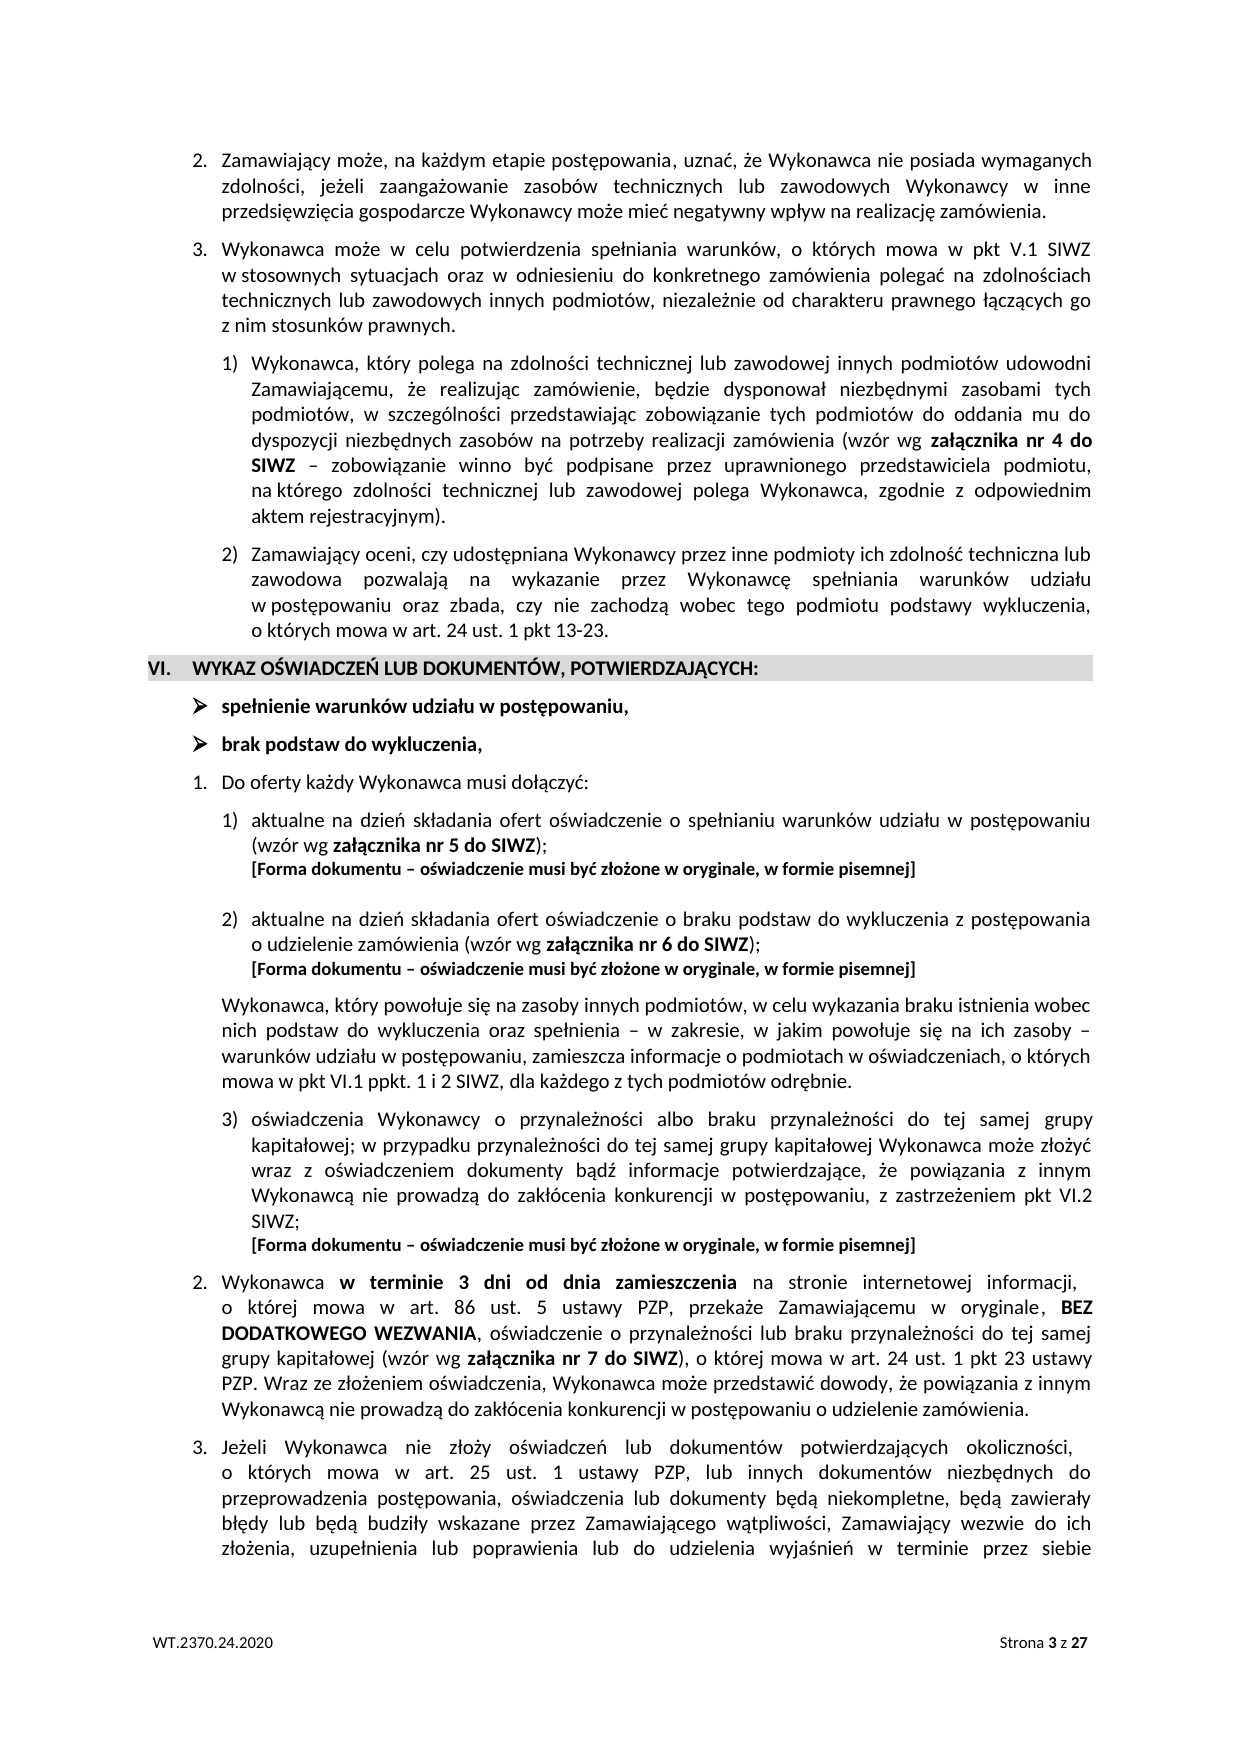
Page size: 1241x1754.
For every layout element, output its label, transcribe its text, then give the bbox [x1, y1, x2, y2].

text VI. WYKAZ OŚWIADCZEŃ LUB DOKUMENTÓW, POTWIERDZAJĄCYCH: [148, 655, 1093, 681]
text 3. Wykonawca może w celu potwierdzenia spełniania warunków, o których mowa w pkt V.1 SIWZ w stosownych sytuacjach oraz w odniesieniu do konkretnego zamówienia polegać na zdolnościach technicznych lub zawodowych innych podmiotów, niezależnie od charakteru prawnego łączących go z nim stosunków prawnych. [192, 236, 1093, 338]
text [Forma dokumentu – oświadczenie musi być złożone w oryginale, w formie pisemnej] [251, 1233, 1093, 1256]
list brak podstaw do wykluczenia, [192, 731, 1093, 756]
text 1) Wykonawca, który polega na zdolności technicznej lub zawodowej innych podmiotów udowodni Zamawiającemu, że realizując zamówienie, będzie dysponował niezbędnymi zasobami tych podmiotów, w szczególności przedstawiając zobowiązanie tych podmiotów do oddania mu do dyspozycji niezbędnych zasobów na potrzeby realizacji zamówienia (wzór wg załącznika nr 4 do SIWZ – zobowiązanie winno być podpisane przez uprawnionego przedstawiciela podmiotu, na którego zdolności technicznej lub zawodowej polega Wykonawca, zgodnie z odpowiednim aktem rejestracyjnym). [221, 351, 1093, 528]
list Do oferty każdy Wykonawca musi dołączyć: [192, 769, 1093, 794]
list aktualne na dzień składania ofert oświadczenie o spełnianiu warunków udziału w postępowaniu (wzór wg załącznika nr 5 do SIWZ); [221, 807, 1093, 858]
text 2. Zamawiający może, na każdym etapie postępowania, uznać, że Wykonawca nie posiada wymaganych zdolności, jeżeli zaangażowanie zasobów technicznych lub zawodowych Wykonawcy w inne przedsięwzięcia gospodarcze Wykonawcy może mieć negatywny wpływ na realizację zamówienia. [192, 148, 1093, 224]
text Wykonawca, który powołuje się na zasoby innych podmiotów, w celu wykazania braku istnienia wobec nich podstaw do wykluczenia oraz spełnienia – w zakresie, w jakim powołuje się na ich zasoby – warunków udziału w postępowaniu, zamieszcza informacje o podmiotach w oświadczeniach, o których mowa w pkt VI.1 ppkt. 1 i 2 SIWZ, dla każdego z tych podmiotów odrębnie. [221, 992, 1093, 1094]
text 3) oświadczenia Wykonawcy o przynależności albo braku przynależności do tej samej grupy kapitałowej; w przypadku przynależności do tej samej grupy kapitałowej Wykonawca może złożyć wraz z oświadczeniem dokumenty bądź informacje potwierdzające, że powiązania z innym Wykonawcą nie prowadzą do zakłócenia konkurencji w postępowaniu, z zastrzeżeniem pkt VI.2 SIWZ; [221, 1106, 1093, 1233]
list [Forma dokumentu – oświadczenie musi być złożone w oryginale, w formie pisemnej] [221, 957, 1093, 980]
list spełnienie warunków udziału w postępowaniu, [192, 693, 1093, 718]
list aktualne na dzień składania ofert oświadczenie o braku podstaw do wykluczenia z postępowania o udzielenie zamówienia (wzór wg załącznika nr 6 do SIWZ); [221, 906, 1093, 957]
text 2) Zamawiający oceni, czy udostępniana Wykonawcy przez inne podmioty ich zdolność techniczna lub zawodowa pozwalają na wykazanie przez Wykonawcę spełniania warunków udziału w postępowaniu oraz zbada, czy nie zachodzą wobec tego podmiotu podstawy wykluczenia, o których mowa w art. 24 ust. 1 pkt 13-23. [221, 541, 1093, 643]
text 2. Wykonawca w terminie 3 dni od dnia zamieszczenia na stronie internetowej informacji, o której mowa w art. 86 ust. 5 ustawy PZP, przekaże Zamawiającemu w oryginale, BEZ DODATKOWEGO WEZWANIA, oświadczenie o przynależności lub braku przynależności do tej samej grupy kapitałowej (wzór wg załącznika nr 7 do SIWZ), o której mowa w art. 24 ust. 1 pkt 23 ustawy PZP. Wraz ze złożeniem oświadczenia, Wykonawca może przedstawić dowody, że powiązania z innym Wykonawcą nie prowadzą do zakłócenia konkurencji w postępowaniu o udzielenie zamówienia. [192, 1269, 1093, 1421]
list [Forma dokumentu – oświadczenie musi być złożone w oryginale, w formie pisemnej] [221, 858, 1093, 881]
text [192, 1434, 1093, 1561]
